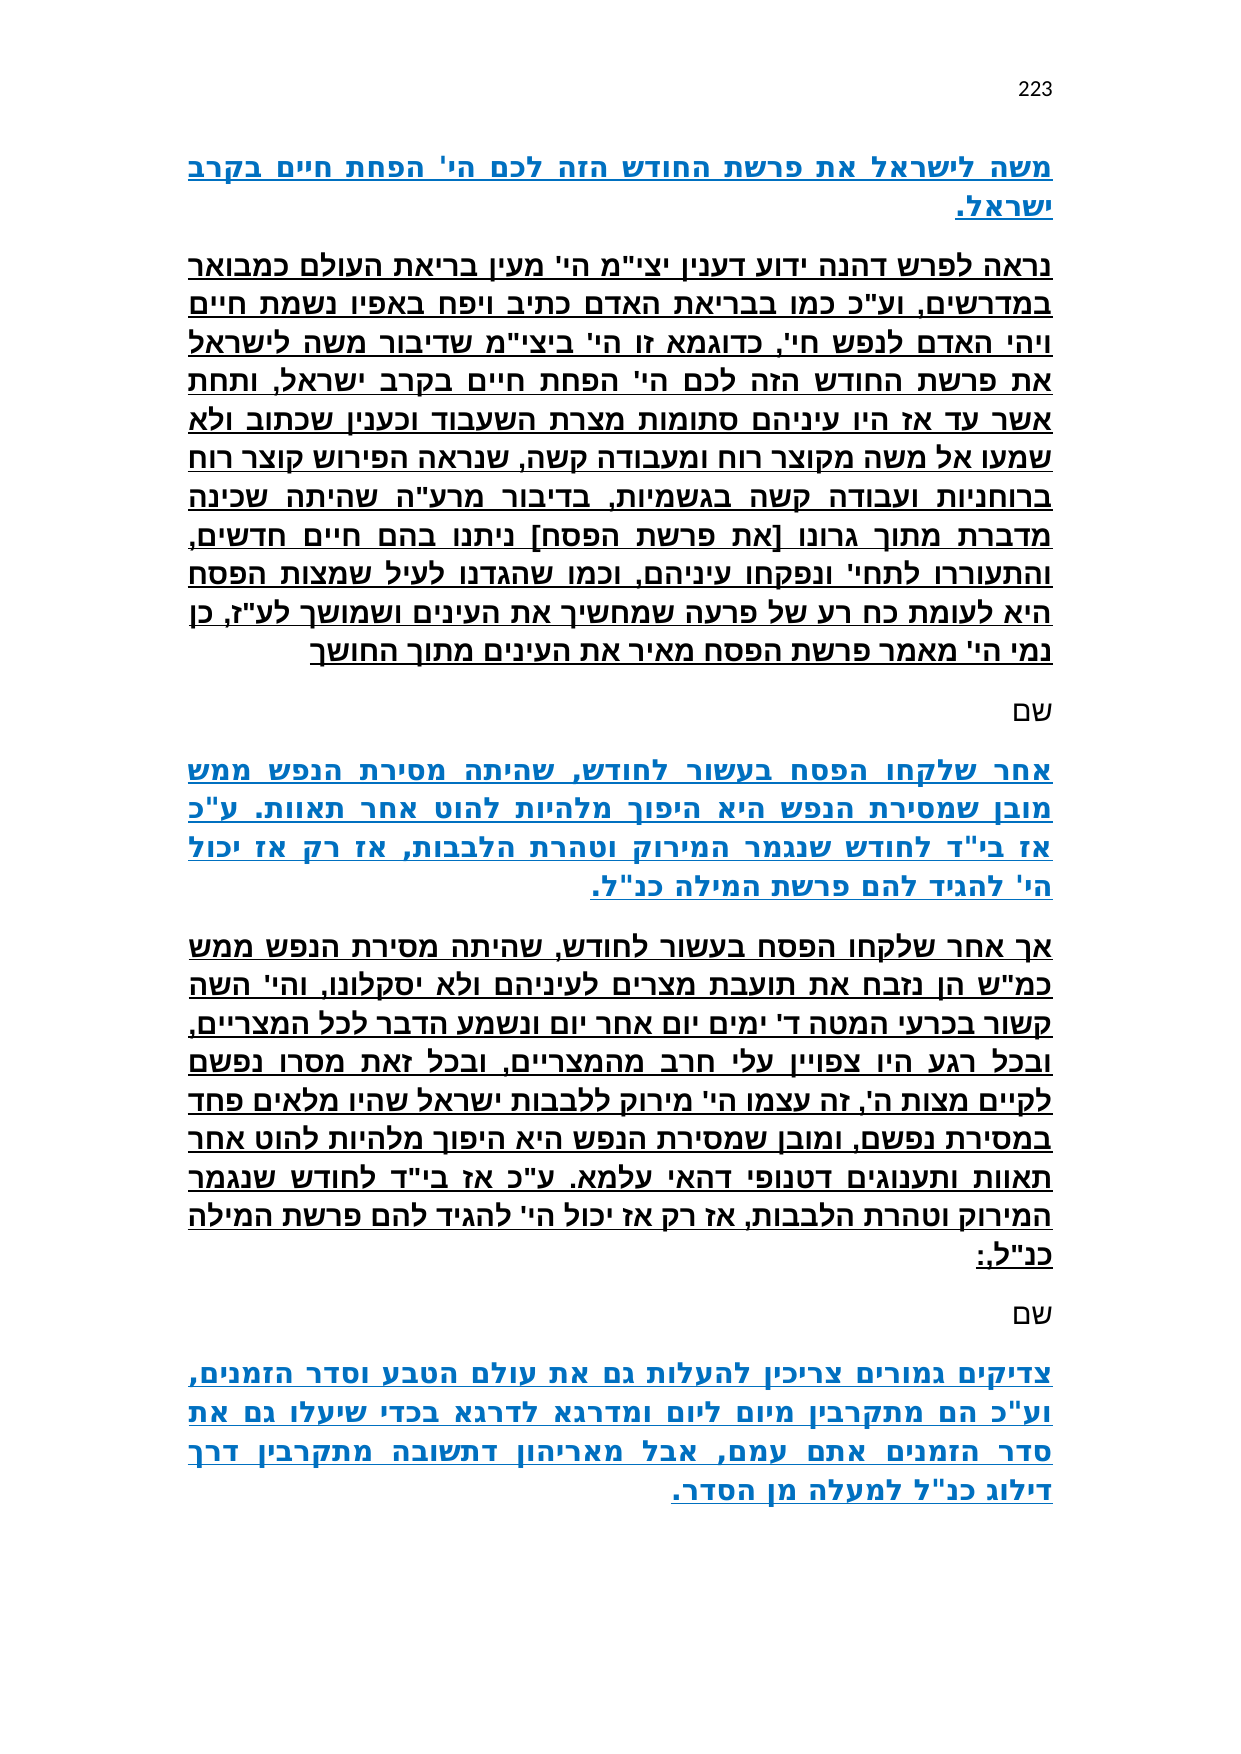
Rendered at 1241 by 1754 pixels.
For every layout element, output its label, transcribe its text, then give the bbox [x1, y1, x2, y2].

text שם [187, 693, 1053, 727]
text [187, 150, 1053, 179]
text צדיקים גמורים צריכין להעלות גם את עולם הטבע וסדר הזמנים, וע"כ הם מתקרבין מיום ליום ומדרגא לדרגא בכדי שיעלו גם את סדר הזמנים אתם עמם, אבל מאריהון דתשובה מתקרבין דרך דילוג כנ"ל למעלה מן הסדר. [187, 1357, 1053, 1464]
text אך אחר שלקחו הפסח בעשור לחודש, שהיתה מסירת הנפש ממש כמ"ש הן נזבח את תועבת מצרים לעיניהם ולא יסקלונו, והי' השה קשור בכרעי המטה ד' ימים יום אחר יום ונשמע הדבר לכל המצריים, ובכל רגע היו צפויין עלי חרב מהמצריים, ובכל זאת מסרו נפשם לקיים מצות ה', זה עצמו הי' מירוק ללבבות ישראל שהיו מלאים פחד במסירת נפשם, ומובן שמסירת הנפש היא היפוך מלהיות להוט אחר תאוות ותענוגים דטנופי דהאי עלמא. ע"כ אז בי"ד לחודש שנגמר המירוק וטהרת הלבבות, אז רק אז יכול הי' להגיד להם פרשת המילה כנ"ל,: [187, 1230, 1053, 1271]
text אך אחר שלקחו הפסח בעשור לחודש, שהיתה מסירת הנפש ממש כמ"ש הן נזבח את תועבת מצרים לעיניהם ולא יסקלונו, והי' השה קשור בכרעי המטה ד' ימים יום אחר יום ונשמע הדבר לכל המצריים, ובכל רגע היו צפויין עלי חרב מהמצריים, ובכל זאת מסרו נפשם לקיים מצות ה', זה עצמו הי' מירוק ללבבות ישראל שהיו מלאים פחד במסירת נפשם, ומובן שמסירת הנפש היא היפוך מלהיות להוט אחר תאוות ותענוגים דטנופי דהאי עלמא. ע"כ אז בי"ד לחודש שנגמר המירוק וטהרת הלבבות, אז רק אז יכול הי' להגיד להם פרשת המילה כנ"ל,: [187, 1152, 1053, 1229]
text אחר שלקחו הפסח בעשור לחודש, שהיתה מסירת הנפש ממש מובן שמסירת הנפש היא היפוך מלהיות להוט אחר תאוות. ע"כ אז בי"ד לחודש שנגמר המירוק וטהרת הלבבות, אז רק אז יכול הי' להגיד להם פרשת המילה כנ"ל. [187, 783, 1053, 904]
text נראה לפרש דהנה ידוע דענין יצי"מ הי' מעין בריאת העולם כמבואר במדרשים, וע"כ כמו בבריאת האדם כתיב ויפח באפיו נשמת חיים ויהי האדם לנפש חי', כדוגמא זו הי' ביצי"מ שדיבור משה לישראל את פרשת החודש הזה לכם הי' הפחת חיים בקרב ישראל, ותחת אשר עד אז היו עיניהם סתומות מצרת השעבוד וכענין שכתוב ולא שמעו אל משה מקוצר רוח ומעבודה קשה, שנראה הפירוש קוצר רוח ברוחניות ועבודה קשה בגשמיות, בדיבור מרע"ה שהיתה שכינה מדברת מתוך גרונו [את פרשת הפסח] ניתנו בהם חיים חדשים, והתעוררו לתחי' ונפקחו עיניהם, וכמו שהגדנו לעיל שמצות הפסח היא לעומת כח רע של פרעה שמחשיך את העינים ושמושך לע"ז, כן נמי הי' מאמר פרשת הפסח מאיר את העינים מתוך החושך [187, 587, 1053, 668]
text נראה לפרש דהנה ידוע דענין יצי"מ הי' מעין בריאת העולם כמבואר במדרשים, וע"כ כמו בבריאת האדם כתיב ויפח באפיו נשמת חיים ויהי האדם לנפש חי', כדוגמא זו הי' ביצי"מ שדיבור משה לישראל את פרשת החודש הזה לכם הי' הפחת חיים בקרב ישראל, ותחת אשר עד אז היו עיניהם סתומות מצרת השעבוד וכענין שכתוב ולא שמעו אל משה מקוצר רוח ומעבודה קשה, שנראה הפירוש קוצר רוח ברוחניות ועבודה קשה בגשמיות, בדיבור מרע"ה שהיתה שכינה מדברת מתוך גרונו [את פרשת הפסח] ניתנו בהם חיים חדשים, והתעוררו לתחי' ונפקחו עיניהם, וכמו שהגדנו לעיל שמצות הפסח היא לעומת כח רע של פרעה שמחשיך את העינים ושמושך לע"ז, כן נמי הי' מאמר פרשת הפסח מאיר את העינים מתוך החושך [187, 472, 1053, 586]
text שם [187, 1297, 1053, 1331]
text נראה לפרש דהנה ידוע דענין יצי"מ הי' מעין בריאת העולם כמבואר במדרשים, וע"כ כמו בבריאת האדם כתיב ויפח באפיו נשמת חיים ויהי האדם לנפש חי', כדוגמא זו הי' ביצי"מ שדיבור משה לישראל את פרשת החודש הזה לכם הי' הפחת חיים בקרב ישראל, ותחת אשר עד אז היו עיניהם סתומות מצרת השעבוד וכענין שכתוב ולא שמעו אל משה מקוצר רוח ומעבודה קשה, שנראה הפירוש קוצר רוח ברוחניות ועבודה קשה בגשמיות, בדיבור מרע"ה שהיתה שכינה מדברת מתוך גרונו [את פרשת הפסח] ניתנו בהם חיים חדשים, והתעוררו לתחי' ונפקחו עיניהם, וכמו שהגדנו לעיל שמצות הפסח היא לעומת כח רע של פרעה שמחשיך את העינים ושמושך לע"ז, כן נמי הי' מאמר פרשת הפסח מאיר את העינים מתוך החושך [187, 395, 1053, 471]
text אך אחר שלקחו הפסח בעשור לחודש, שהיתה מסירת הנפש ממש כמ"ש הן נזבח את תועבת מצרים לעיניהם ולא יסקלונו, והי' השה קשור בכרעי המטה ד' ימים יום אחר יום ונשמע הדבר לכל המצריים, ובכל רגע היו צפויין עלי חרב מהמצריים, ובכל זאת מסרו נפשם לקיים מצות ה', זה עצמו הי' מירוק ללבבות ישראל שהיו מלאים פחד במסירת נפשם, ומובן שמסירת הנפש היא היפוך מלהיות להוט אחר תאוות ותענוגים דטנופי דהאי עלמא. ע"כ אז בי"ד לחודש שנגמר המירוק וטהרת הלבבות, אז רק אז יכול הי' להגיד להם פרשת המילה כנ"ל,: [187, 1114, 1053, 1151]
text אחר שלקחו הפסח בעשור לחודש, שהיתה מסירת הנפש ממש מובן שמסירת הנפש היא היפוך מלהיות להוט אחר תאוות. ע"כ אז בי"ד לחודש שנגמר המירוק וטהרת הלבבות, אז רק אז יכול הי' להגיד להם פרשת המילה כנ"ל. [187, 753, 1053, 782]
text אך אחר שלקחו הפסח בעשור לחודש, שהיתה מסירת הנפש ממש כמ"ש הן נזבח את תועבת מצרים לעיניהם ולא יסקלונו, והי' השה קשור בכרעי המטה ד' ימים יום אחר יום ונשמע הדבר לכל המצריים, ובכל רגע היו צפויין עלי חרב מהמצריים, ובכל זאת מסרו נפשם לקיים מצות ה', זה עצמו הי' מירוק ללבבות ישראל שהיו מלאים פחד במסירת נפשם, ומובן שמסירת הנפש היא היפוך מלהיות להוט אחר תאוות ותענוגים דטנופי דהאי עלמא. ע"כ אז בי"ד לחודש שנגמר המירוק וטהרת הלבבות, אז רק אז יכול הי' להגיד להם פרשת המילה כנ"ל,: [187, 929, 1053, 1113]
text צדיקים גמורים צריכין להעלות גם את עולם הטבע וסדר הזמנים, וע"כ הם מתקרבין מיום ליום ומדרגא לדרגא בכדי שיעלו גם את סדר הזמנים אתם עמם, אבל מאריהון דתשובה מתקרבין דרך דילוג כנ"ל למעלה מן הסדר. [187, 1465, 1053, 1507]
text נראה לפרש דהנה ידוע דענין יצי"מ הי' מעין בריאת העולם כמבואר במדרשים, וע"כ כמו בבריאת האדם כתיב ויפח באפיו נשמת חיים ויהי האדם לנפש חי', כדוגמא זו הי' ביצי"מ שדיבור משה לישראל את פרשת החודש הזה לכם הי' הפחת חיים בקרב ישראל, ותחת אשר עד אז היו עיניהם סתומות מצרת השעבוד וכענין שכתוב ולא שמעו אל משה מקוצר רוח ומעבודה קשה, שנראה הפירוש קוצר רוח ברוחניות ועבודה קשה בגשמיות, בדיבור מרע"ה שהיתה שכינה מדברת מתוך גרונו [את פרשת הפסח] ניתנו בהם חיים חדשים, והתעוררו לתחי' ונפקחו עיניהם, וכמו שהגדנו לעיל שמצות הפסח היא לעומת כח רע של פרעה שמחשיך את העינים ושמושך לע"ז, כן נמי הי' מאמר פרשת הפסח מאיר את העינים מתוך החושך [187, 279, 1053, 394]
